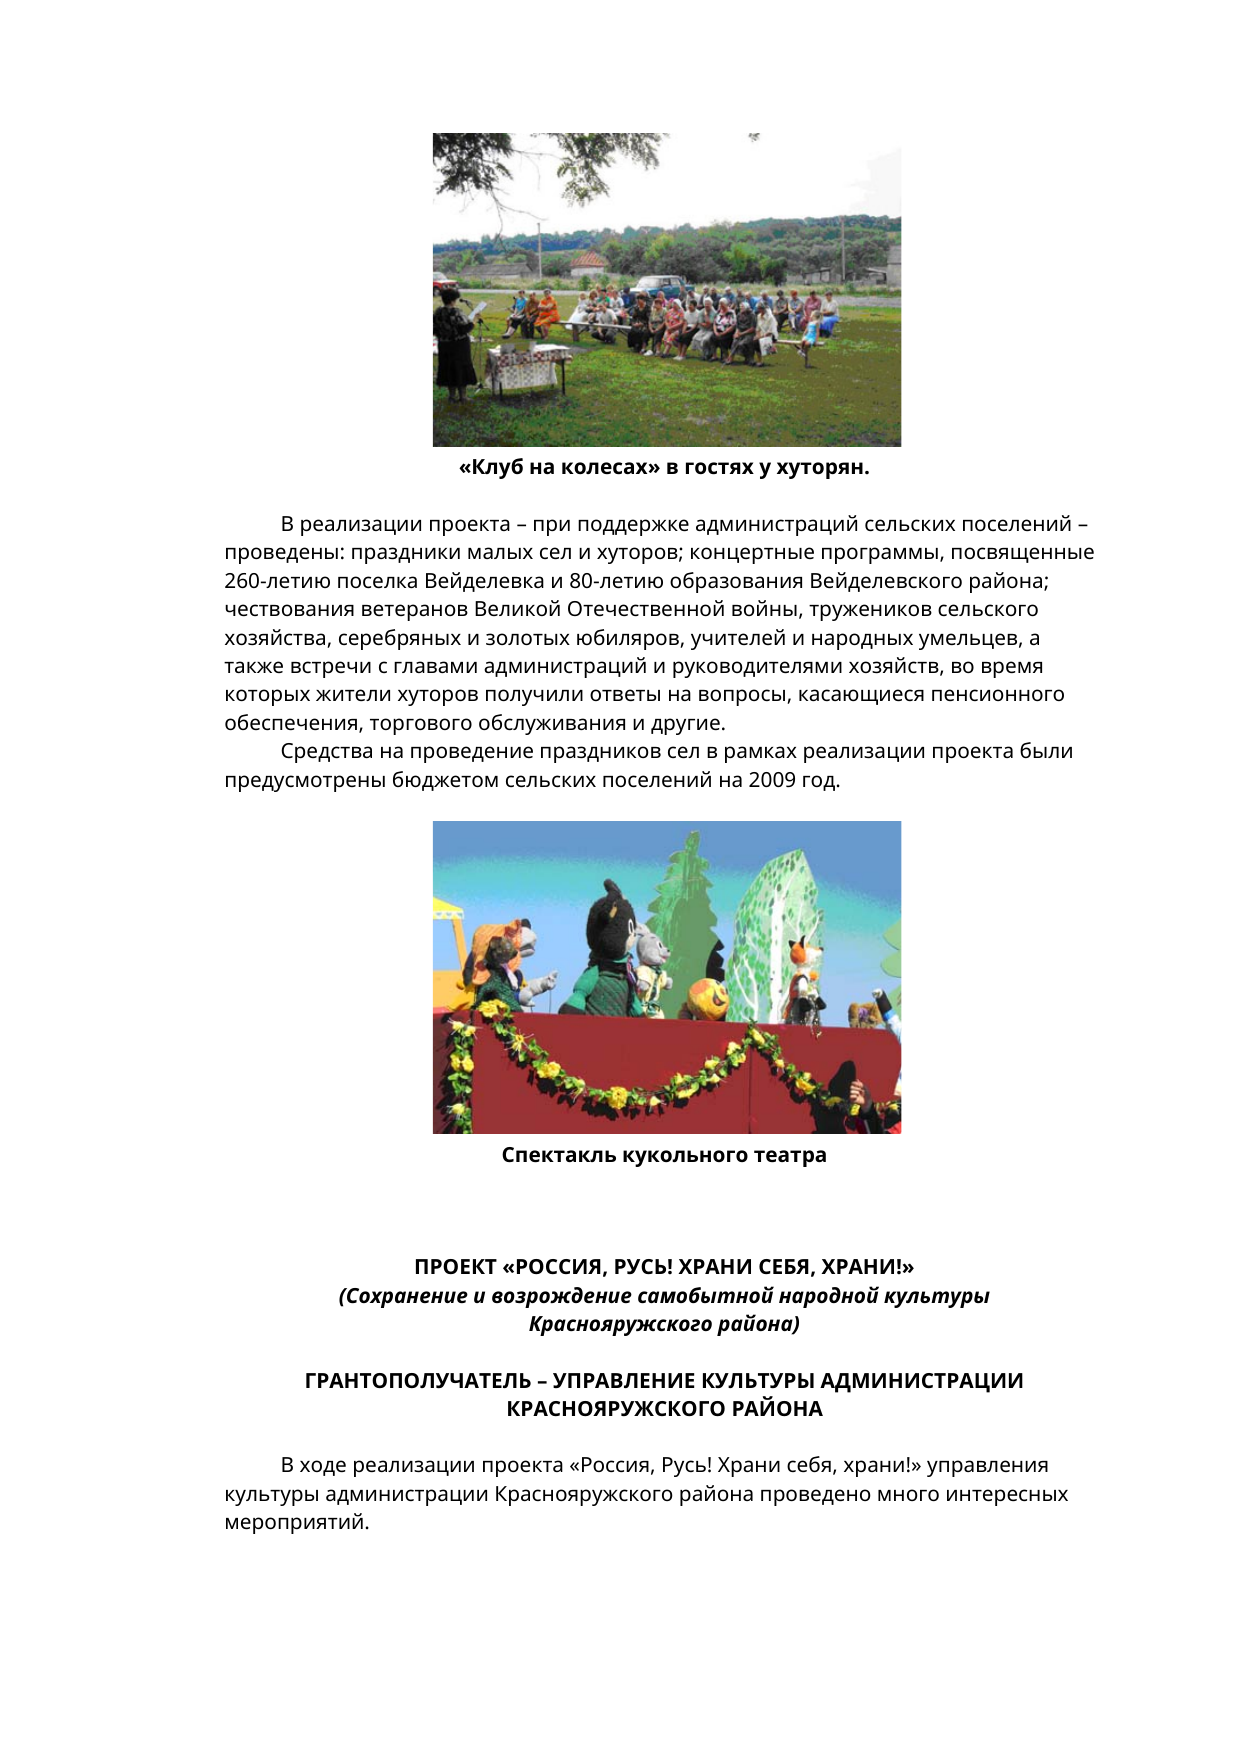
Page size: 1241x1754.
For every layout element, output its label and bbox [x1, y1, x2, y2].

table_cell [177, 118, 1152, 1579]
picture [432, 133, 902, 447]
picture [432, 821, 902, 1134]
